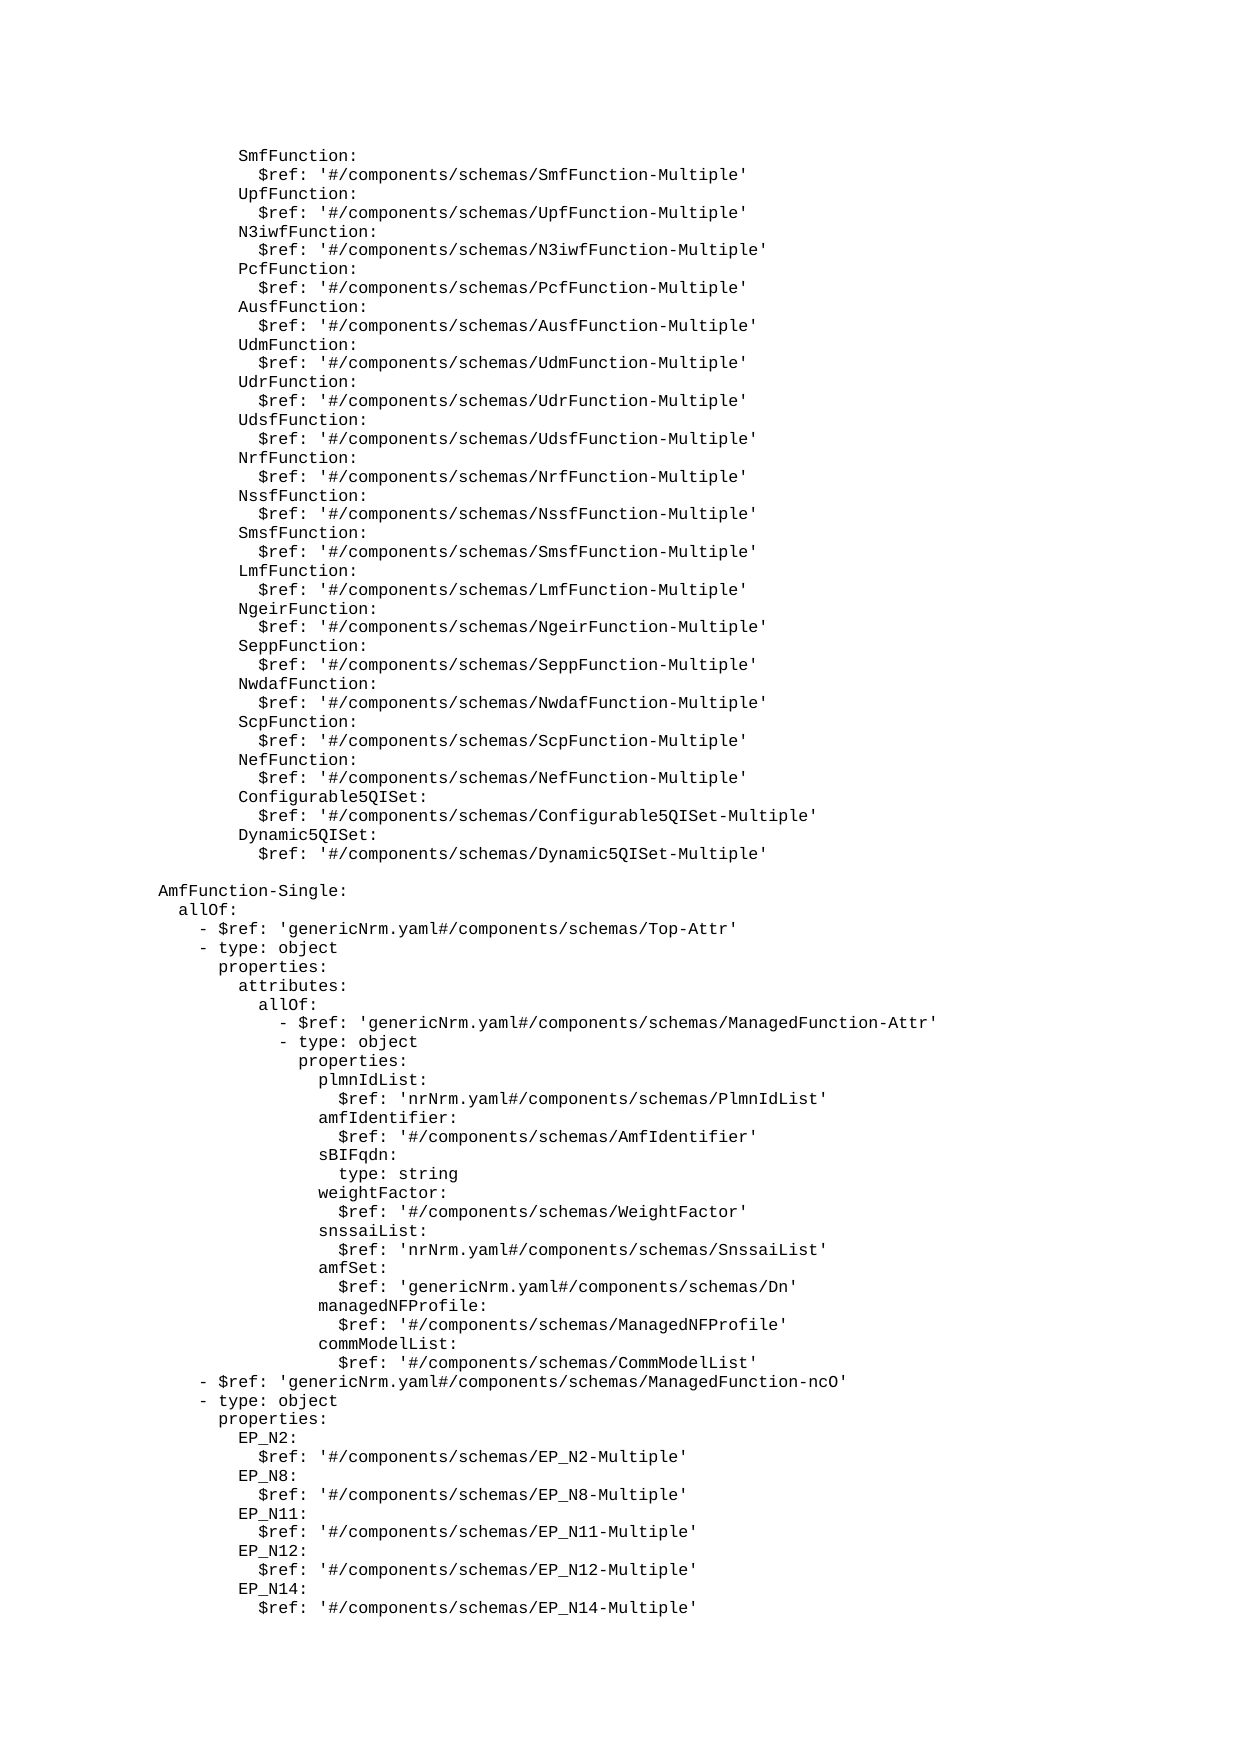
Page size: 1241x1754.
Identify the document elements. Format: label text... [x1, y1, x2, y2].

text $ref: '#/components/schemas/UdsfFunction-Multiple' [118, 431, 1122, 449]
text $ref: '#/components/schemas/AmfIdentifier' [118, 1128, 1122, 1147]
text weightFactor: [118, 1185, 1122, 1203]
text $ref: '#/components/schemas/EP_N14-Multiple' [118, 1599, 1122, 1618]
text $ref: '#/components/schemas/ManagedNFProfile' [118, 1317, 1122, 1336]
text $ref: '#/components/schemas/NrfFunction-Multiple' [118, 468, 1122, 487]
text managedNFProfile: [118, 1298, 1122, 1317]
text - type: object [118, 1392, 1122, 1411]
text NgeirFunction: [118, 600, 1122, 619]
text $ref: '#/components/schemas/SeppFunction-Multiple' [118, 657, 1122, 676]
text $ref: '#/components/schemas/NssfFunction-Multiple' [118, 506, 1122, 525]
text UdmFunction: [118, 336, 1122, 355]
text Configurable5QISet: [118, 789, 1122, 808]
text EP_N14: [118, 1581, 1122, 1599]
text $ref: '#/components/schemas/UdrFunction-Multiple' [118, 393, 1122, 412]
text $ref: '#/components/schemas/CommModelList' [118, 1354, 1122, 1373]
text NrfFunction: [118, 449, 1122, 468]
text $ref: '#/components/schemas/UpfFunction-Multiple' [118, 204, 1122, 223]
text EP_N12: [118, 1543, 1122, 1562]
text $ref: '#/components/schemas/UdmFunction-Multiple' [118, 355, 1122, 374]
text UdrFunction: [118, 374, 1122, 393]
text properties: [118, 958, 1122, 977]
text $ref: 'nrNrm.yaml#/components/schemas/PlmnIdList' [118, 1090, 1122, 1109]
text Dynamic5QISet: [118, 826, 1122, 845]
text - type: object [118, 939, 1122, 958]
text $ref: '#/components/schemas/SmsfFunction-Multiple' [118, 544, 1122, 562]
text snssaiList: [118, 1222, 1122, 1241]
text commModelList: [118, 1336, 1122, 1354]
text SeppFunction: [118, 638, 1122, 657]
text - $ref: 'genericNrm.yaml#/components/schemas/ManagedFunction-ncO' [118, 1373, 1122, 1392]
text $ref: '#/components/schemas/EP_N2-Multiple' [118, 1449, 1122, 1467]
text NwdafFunction: [118, 676, 1122, 694]
text SmsfFunction: [118, 525, 1122, 544]
text attributes: [118, 977, 1122, 996]
text EP_N8: [118, 1467, 1122, 1486]
text - type: object [118, 1034, 1122, 1053]
text $ref: '#/components/schemas/Configurable5QISet-Multiple' [118, 808, 1122, 826]
text $ref: '#/components/schemas/EP_N12-Multiple' [118, 1562, 1122, 1581]
text $ref: '#/components/schemas/AusfFunction-Multiple' [118, 317, 1122, 336]
text $ref: '#/components/schemas/ScpFunction-Multiple' [118, 732, 1122, 751]
text properties: [118, 1053, 1122, 1072]
text $ref: 'nrNrm.yaml#/components/schemas/SnssaiList' [118, 1241, 1122, 1260]
text amfSet: [118, 1260, 1122, 1279]
text $ref: '#/components/schemas/EP_N8-Multiple' [118, 1486, 1122, 1505]
text $ref: '#/components/schemas/LmfFunction-Multiple' [118, 581, 1122, 600]
text $ref: '#/components/schemas/WeightFactor' [118, 1203, 1122, 1222]
text AmfFunction-Single: [118, 883, 1122, 902]
text plmnIdList: [118, 1072, 1122, 1090]
text UdsfFunction: [118, 412, 1122, 431]
text $ref: '#/components/schemas/SmfFunction-Multiple' [118, 167, 1122, 185]
text type: string [118, 1166, 1122, 1185]
text LmfFunction: [118, 562, 1122, 581]
text allOf: [118, 996, 1122, 1015]
text sBIFqdn: [118, 1147, 1122, 1166]
text $ref: '#/components/schemas/NgeirFunction-Multiple' [118, 619, 1122, 638]
text $ref: '#/components/schemas/EP_N11-Multiple' [118, 1524, 1122, 1543]
text $ref: '#/components/schemas/PcfFunction-Multiple' [118, 280, 1122, 298]
text ScpFunction: [118, 713, 1122, 732]
text PcfFunction: [118, 261, 1122, 280]
text - $ref: 'genericNrm.yaml#/components/schemas/Top-Attr' [118, 921, 1122, 939]
text EP_N2: [118, 1430, 1122, 1449]
text $ref: '#/components/schemas/NwdafFunction-Multiple' [118, 694, 1122, 713]
text UpfFunction: [118, 185, 1122, 204]
text allOf: [118, 902, 1122, 921]
text NefFunction: [118, 751, 1122, 770]
text $ref: 'genericNrm.yaml#/components/schemas/Dn' [118, 1279, 1122, 1298]
text EP_N11: [118, 1505, 1122, 1524]
text $ref: '#/components/schemas/Dynamic5QISet-Multiple' [118, 845, 1122, 864]
text $ref: '#/components/schemas/N3iwfFunction-Multiple' [118, 242, 1122, 261]
text N3iwfFunction: [118, 223, 1122, 242]
text SmfFunction: [118, 148, 1122, 167]
text NssfFunction: [118, 487, 1122, 506]
text - $ref: 'genericNrm.yaml#/components/schemas/ManagedFunction-Attr' [118, 1015, 1122, 1034]
text $ref: '#/components/schemas/NefFunction-Multiple' [118, 770, 1122, 789]
text properties: [118, 1411, 1122, 1430]
text AusfFunction: [118, 298, 1122, 317]
text amfIdentifier: [118, 1109, 1122, 1128]
